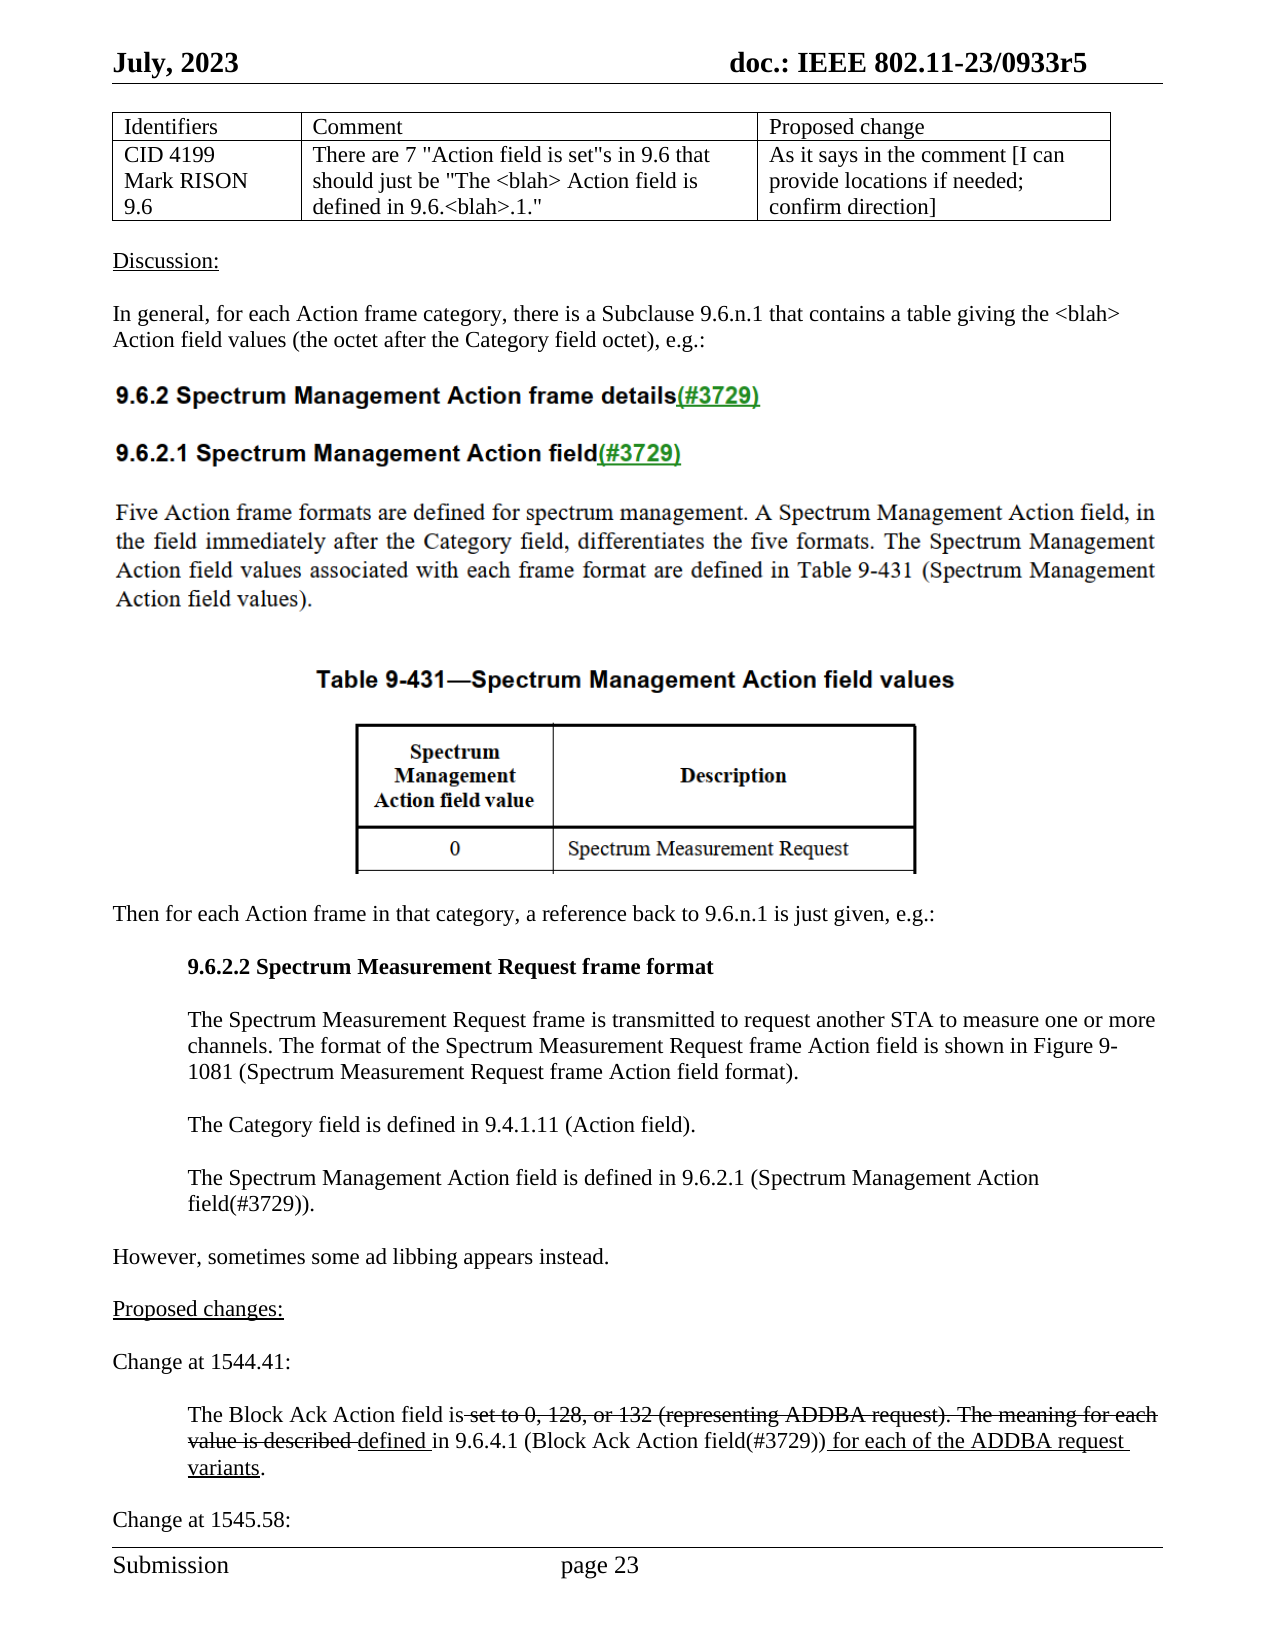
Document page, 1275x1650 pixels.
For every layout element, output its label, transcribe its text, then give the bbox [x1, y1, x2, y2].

table_header Comment [302, 113, 757, 139]
text 9.6.2.2 Spectrum Measurement Request frame format [187, 953, 1163, 979]
text Discussion: [112, 247, 1163, 273]
text In general, for each Action frame category, there is a Subclause 9.6.n.1 that contains a table giving the <blah> Action field values (the octet after the Category field octet), e.g.: [112, 300, 1163, 352]
table_cell As it says in the comment [I can provide locations if needed; confirm direction] [758, 141, 1110, 220]
picture [112, 378, 1163, 874]
text The Spectrum Management Action field is defined in 9.6.2.1 (Spectrum Management Action field(#3729)). [187, 1164, 1163, 1216]
text Then for each Action frame in that category, a reference back to 9.6.n.1 is just given, e.g.: [112, 900, 1163, 927]
text Change at 1545.58: [112, 1506, 1163, 1533]
text The Spectrum Measurement Request frame is transmitted to request another STA to measure one or more channels. The format of the Spectrum Measurement Request frame Action field is shown in Figure 9-1081 (Spectrum Measurement Request frame Action field format). [187, 1006, 1163, 1085]
text The Block Ack Action field is set to 0, 128, or 132 (representing ADDBA request). The meaning for each value is described defined in 9.6.4.1 (Block Ack Action field(#3729)) for each of the ADDBA request variants. [187, 1401, 1163, 1480]
table_cell CID 4199 Mark RISON 9.6 [113, 141, 301, 220]
table_header Identifiers [113, 113, 301, 139]
text Proposed changes: [112, 1296, 1163, 1322]
text However, sometimes some ad libbing appears instead. [112, 1243, 1163, 1269]
table_cell There are 7 "Action field is set"s in 9.6 that should just be "The <blah> Action field is defined in 9.6.<blah>.1." [302, 141, 757, 220]
text The Category field is defined in 9.4.1.11 (Action field). [187, 1111, 1163, 1137]
table_header Proposed change [758, 113, 1110, 139]
text Change at 1544.41: [112, 1348, 1163, 1374]
